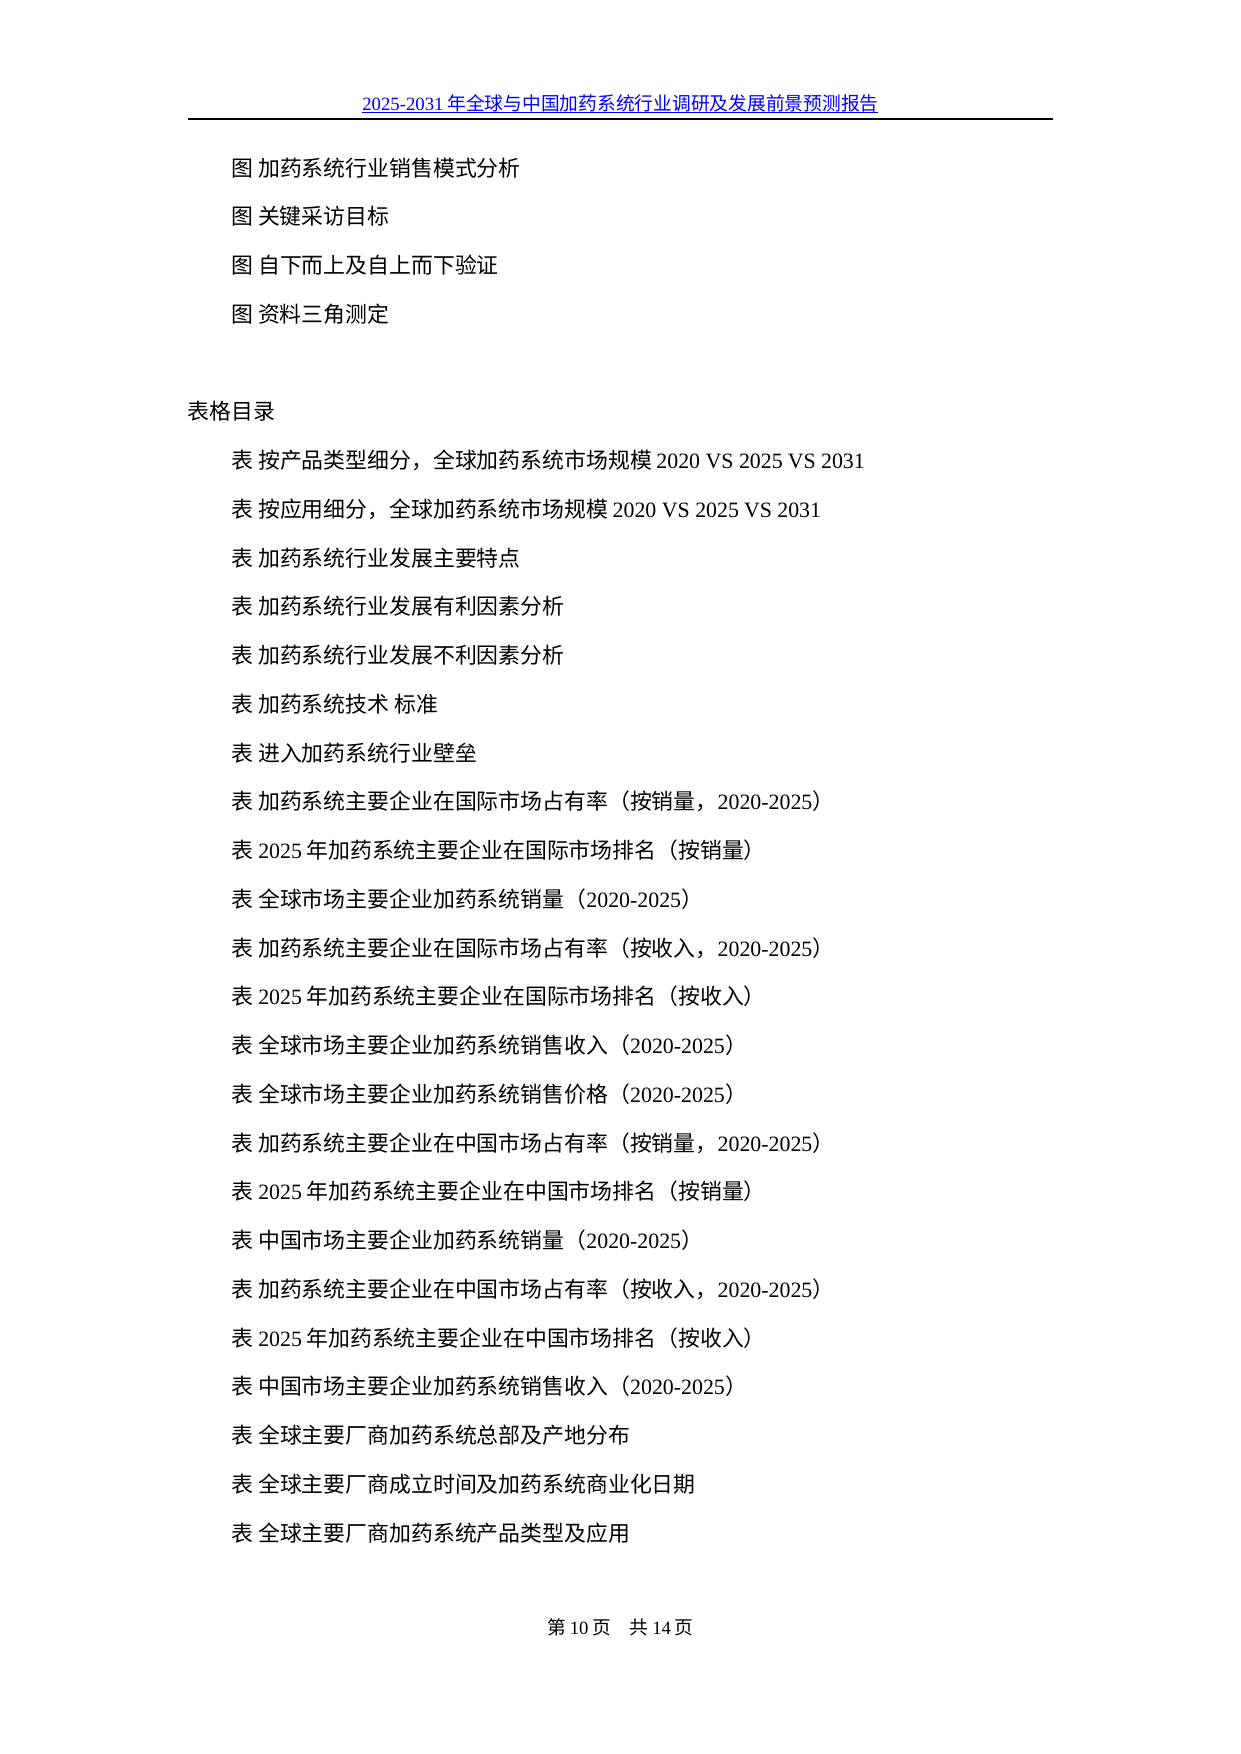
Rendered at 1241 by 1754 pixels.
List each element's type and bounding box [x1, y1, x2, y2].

text [187, 150, 1053, 1548]
